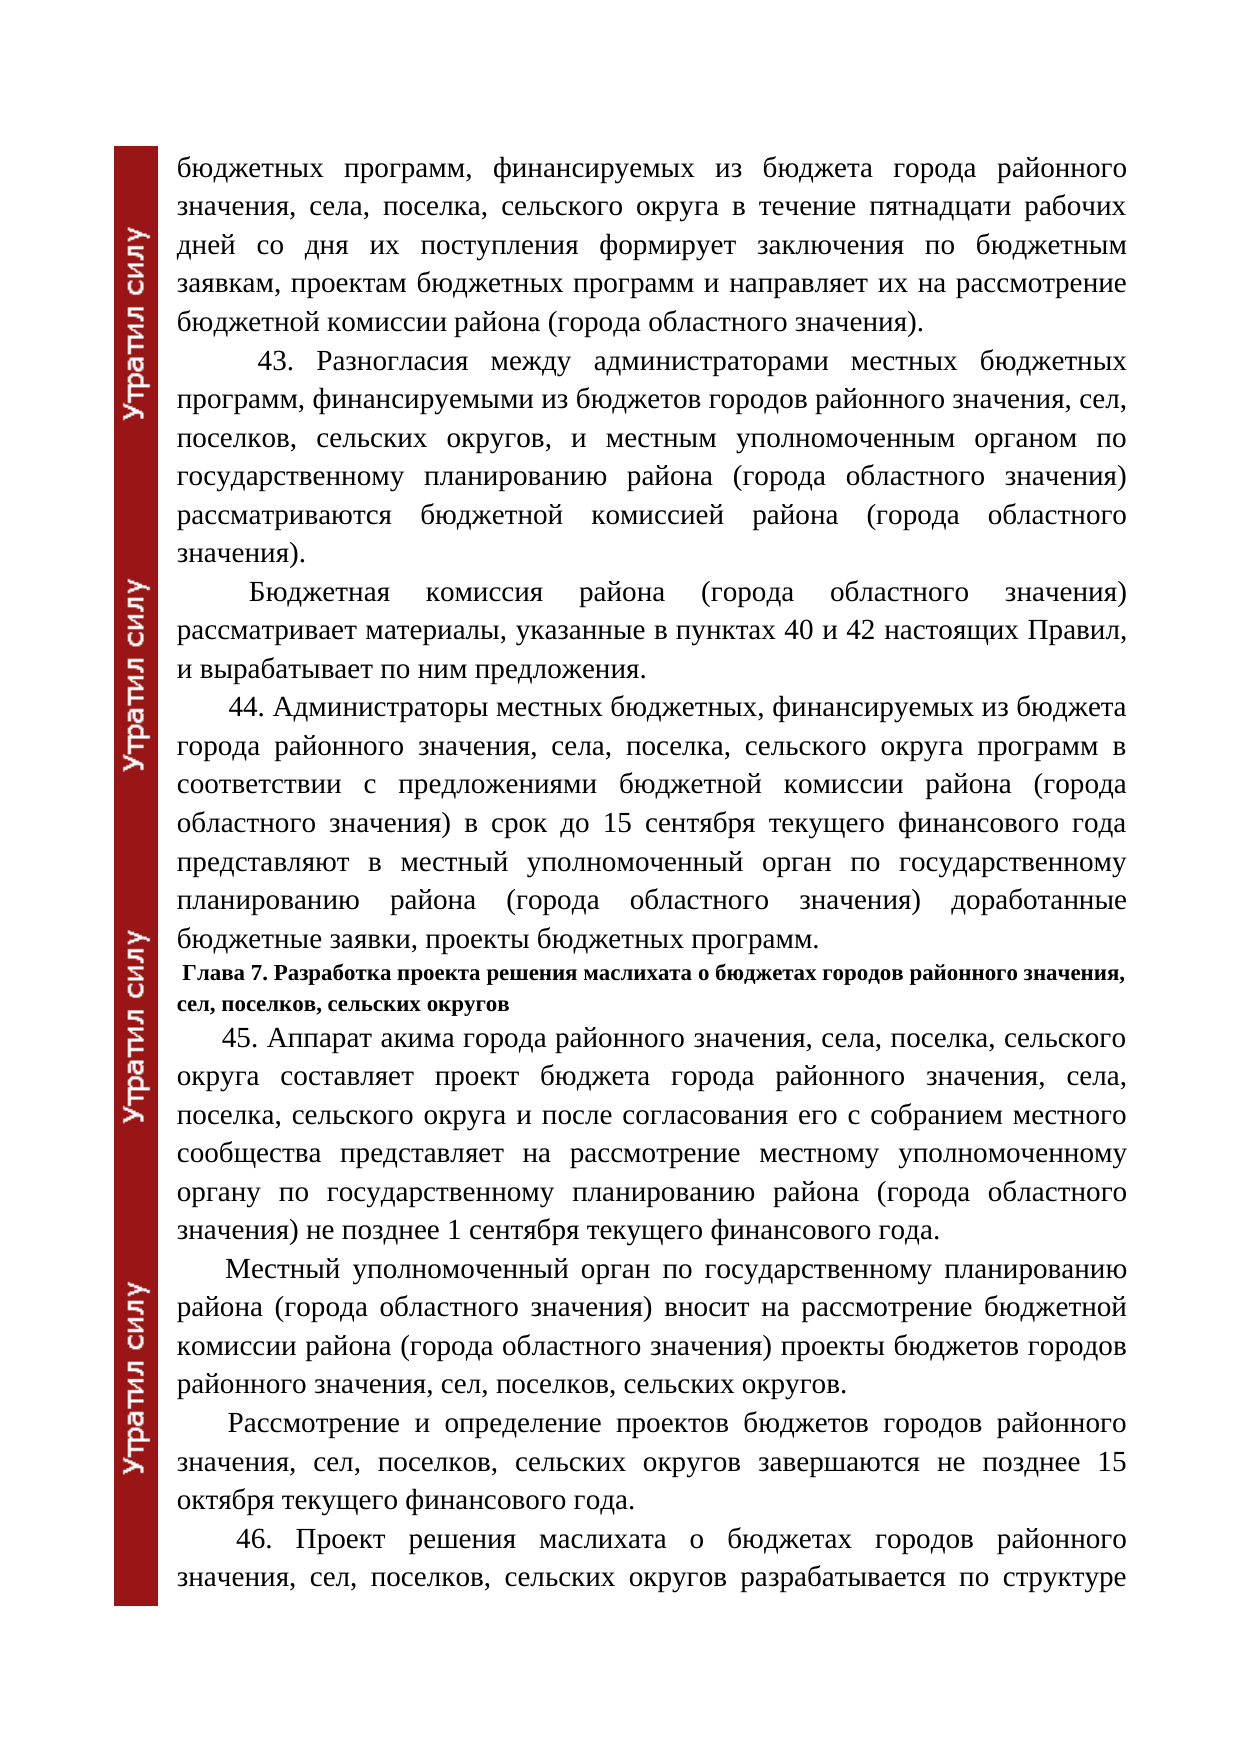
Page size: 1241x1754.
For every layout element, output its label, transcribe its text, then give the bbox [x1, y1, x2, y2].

text 43. Разногласия между администраторами местных бюджетных программ, финансируемыми из бюджетов городов районного значения, сел, поселков, сельских округов, и местным уполномоченным органом по государственному планированию района (города областного значения) рассматриваются бюджетной комиссией района (города областного значения). [112, 343, 1128, 569]
text Местный уполномоченный орган по государственному планированию района (города областного значения) вносит на рассмотрение бюджетной комиссии района (города областного значения) проекты бюджетов городов районного значения, сел, поселков, сельских округов. [112, 1251, 1128, 1400]
picture [114, 146, 158, 150]
text Глава 7. Разработка проекта решения маслихата о бюджетах городов районного значения, сел, поселков, сельских округов [112, 959, 1128, 1016]
picture [114, 684, 158, 689]
picture [114, 338, 158, 343]
picture [114, 1016, 158, 1020]
picture [114, 1516, 158, 1521]
text Бюджетная комиссия района (города областного значения) рассматривает материалы, указанные в пунктах 40 и 42 настоящих Правил, и вырабатывает по ним предложения. [112, 574, 1128, 684]
picture [114, 1246, 158, 1251]
text 44. Администраторы местных бюджетных, финансируемых из бюджета города районного значения, села, поселка, сельского округа программ в соответствии с предложениями бюджетной комиссии района (города областного значения) в срок до 15 сентября текущего финансового года представляют в местный уполномоченный орган по государственному планированию района (города областного значения) доработанные бюджетные заявки, проекты бюджетных программ. [112, 689, 1128, 954]
text 45. Аппарат акима города районного значения, села, поселка, сельского округа составляет проект бюджета города районного значения, села, поселка, сельского округа и после согласования его с собранием местного сообщества представляет на рассмотрение местному уполномоченному органу по государственному планированию района (города областного значения) не позднее 1 сентября текущего финансового года. [112, 1020, 1128, 1246]
picture [114, 1400, 158, 1405]
text Рассмотрение и определение проектов бюджетов городов районного значения, сел, поселков, сельских округов завершаются не позднее 15 октября текущего финансового года. [112, 1405, 1128, 1516]
picture [114, 1593, 158, 1606]
picture [114, 569, 158, 574]
picture [114, 954, 158, 959]
